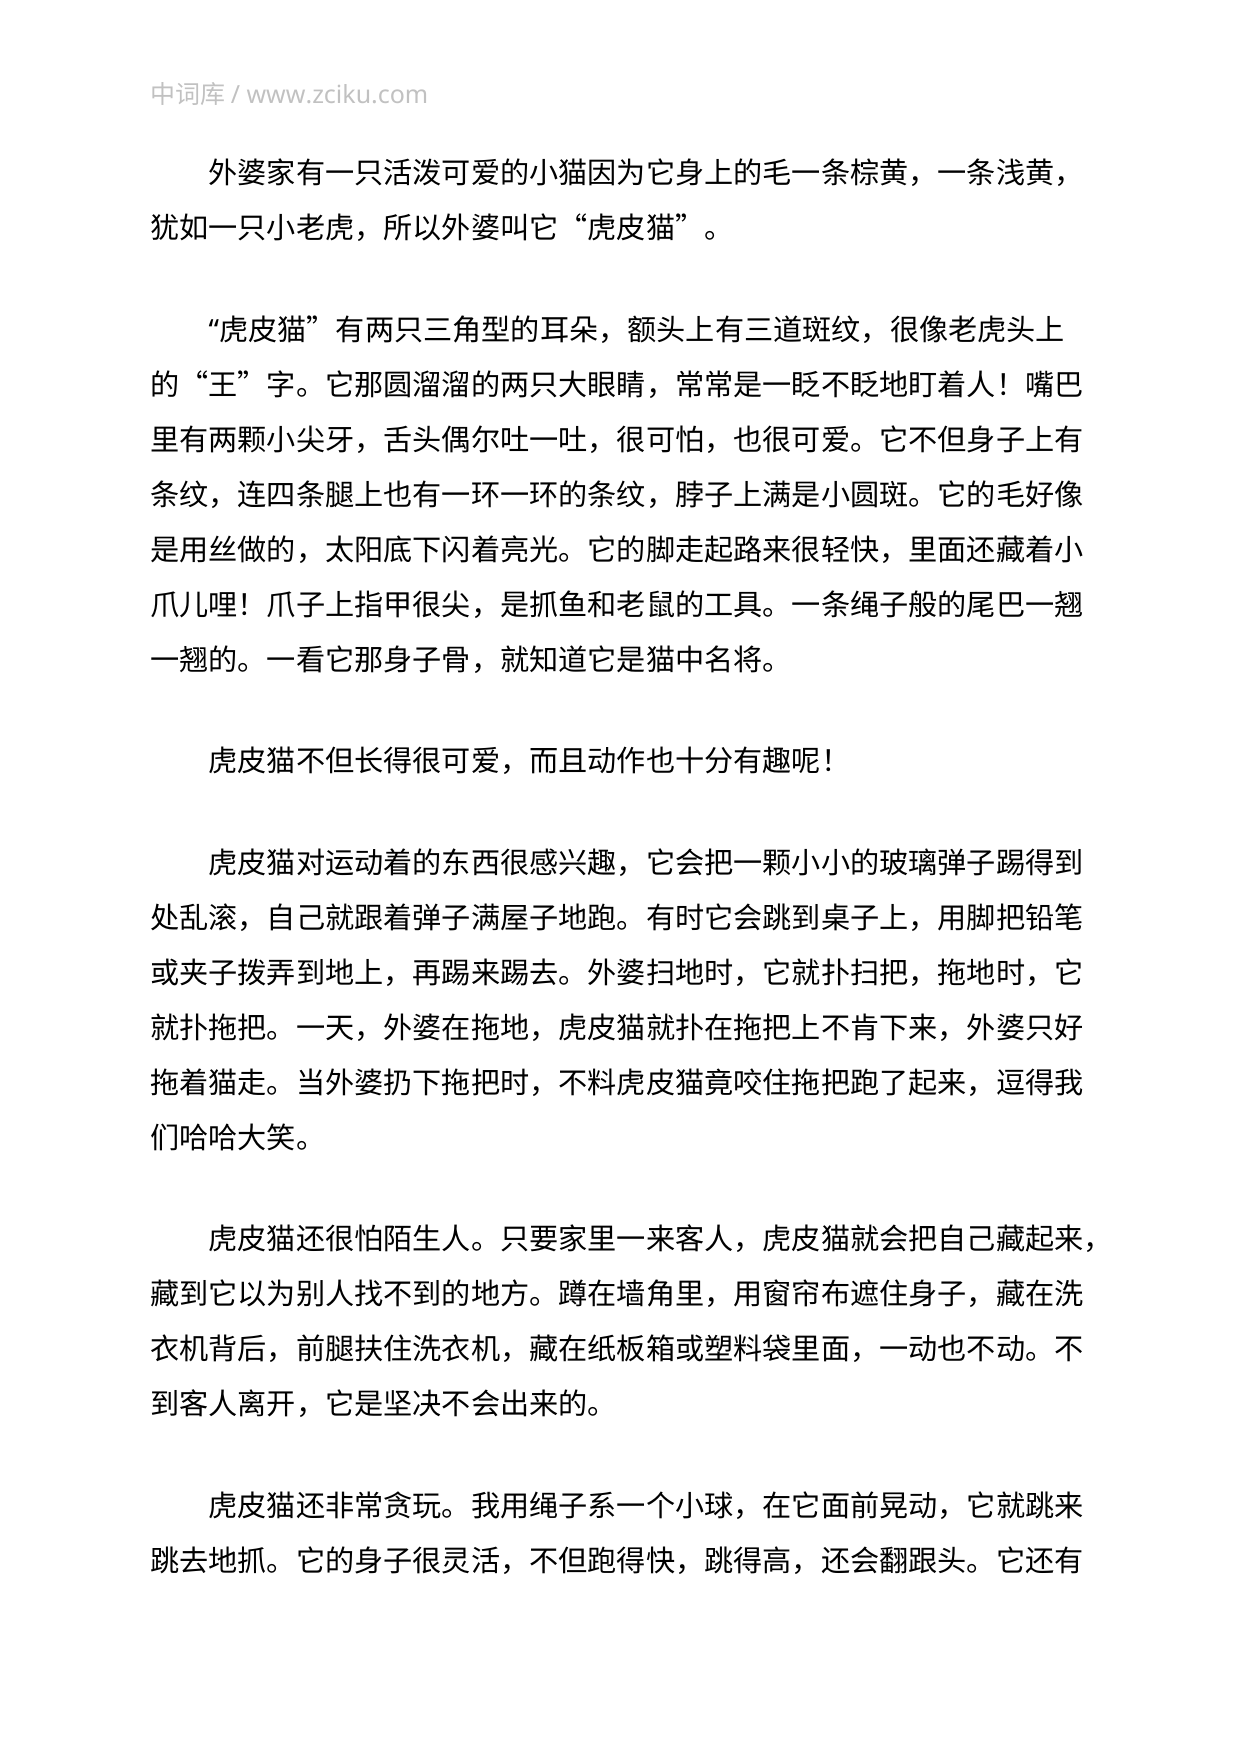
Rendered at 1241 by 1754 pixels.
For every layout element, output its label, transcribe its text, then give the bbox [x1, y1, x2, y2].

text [150, 1482, 1090, 1579]
text 虎皮猫还很怕陌生人。只要家里一来客人，虎皮猫就会把自己藏起来，藏到它以为别人找不到的地方。蹲在墙角里，用窗帘布遮住身子，藏在洗衣机背后，前腿扶住洗衣机，藏在纸板箱或塑料袋里面，一动也不动。不到客人离开，它是坚决不会出来的。 [150, 1216, 1090, 1423]
text 虎皮猫不但长得很可爱，而且动作也十分有趣呢！ [150, 738, 1090, 780]
text “虎皮猫”有两只三角型的耳朵，额头上有三道斑纹，很像老虎头上的“王”字。它那圆溜溜的两只大眼睛，常常是一眨不眨地盯着人！嘴巴里有两颗小尖牙，舌头偶尔吐一吐，很可怕，也很可爱。它不但身子上有条纹，连四条腿上也有一环一环的条纹，脖子上满是小圆斑。它的毛好像是用丝做的，太阳底下闪着亮光。它的脚走起路来很轻快，里面还藏着小爪儿哩！爪子上指甲很尖，是抓鱼和老鼠的工具。一条绳子般的尾巴一翘一翘的。一看它那身子骨，就知道它是猫中名将。 [150, 307, 1090, 678]
text 虎皮猫对运动着的东西很感兴趣，它会把一颗小小的玻璃弹子踢得到处乱滚，自己就跟着弹子满屋子地跑。有时它会跳到桌子上，用脚把铅笔或夹子拨弄到地上，再踢来踢去。外婆扫地时，它就扑扫把，拖地时，它就扑拖把。一天，外婆在拖地，虎皮猫就扑在拖把上不肯下来，外婆只好拖着猫走。当外婆扔下拖把时，不料虎皮猫竟咬住拖把跑了起来，逗得我们哈哈大笑。 [150, 840, 1090, 1156]
text 外婆家有一只活泼可爱的小猫因为它身上的毛一条棕黄，一条浅黄，犹如一只小老虎，所以外婆叫它“虎皮猫”。 [150, 150, 1090, 247]
